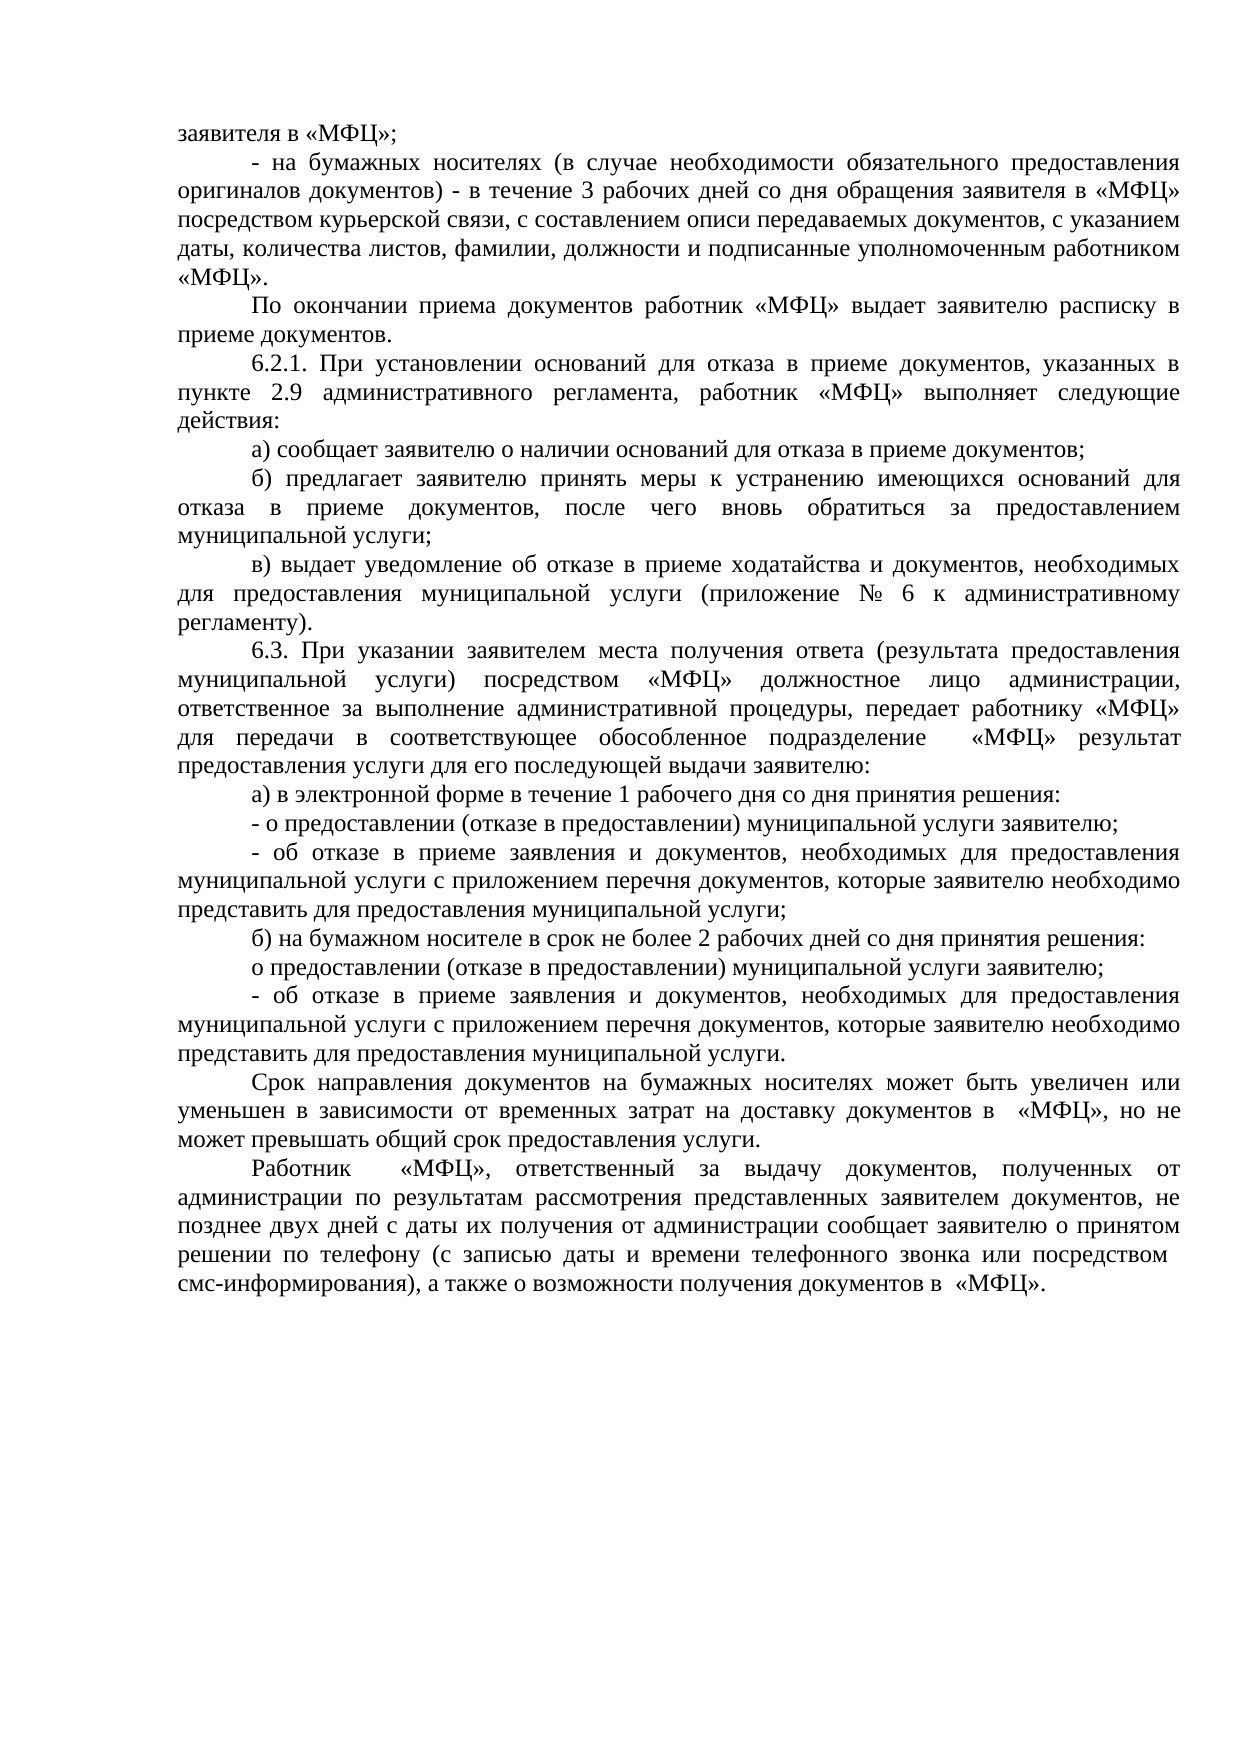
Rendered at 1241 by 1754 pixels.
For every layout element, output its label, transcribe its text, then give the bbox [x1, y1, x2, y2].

text Срок направления документов на бумажных носителях может быть увеличен или уменьшен в зависимости от временных затрат на доставку документов в «МФЦ», но не может превышать общий срок предоставления услуги. [177, 1067, 1181, 1153]
text - об отказе в приеме заявления и документов, необходимых для предоставления муниципальной услуги с приложением перечня документов, которые заявителю необходимо представить для предоставления муниципальной услуги. [177, 981, 1181, 1067]
text 6.3. При указании заявителем места получения ответа (результата предоставления муниципальной услуги) посредством «МФЦ» должностное лицо администрации, ответственное за выполнение административной процедуры, передает работнику «МФЦ» для передачи в соответствующее обособленное подразделение «МФЦ» результат предоставления услуги для его последующей выдачи заявителю: [177, 636, 1181, 779]
text Работник «МФЦ», ответственный за выдачу документов, полученных от администрации по результатам рассмотрения представленных заявителем документов, не позднее двух дней с даты их получения от администрации сообщает заявителю о принятом решении по телефону (с записью даты и времени телефонного звонка или посредством смс-информирования), а также о возможности получения документов в «МФЦ». [177, 1153, 1181, 1297]
text 6.2.1. При установлении оснований для отказа в приеме документов, указанных в пункте 2.9 административного регламента, работник «МФЦ» выполняет следующие действия: [177, 348, 1181, 434]
text - об отказе в приеме заявления и документов, необходимых для предоставления муниципальной услуги с приложением перечня документов, которые заявителю необходимо представить для предоставления муниципальной услуги; [177, 837, 1181, 923]
text в) выдает уведомление об отказе в приеме ходатайства и документов, необходимых для предоставления муниципальной услуги (приложение № 6 к административному регламенту). [177, 549, 1181, 636]
text - о предоставлении (отказе в предоставлении) муниципальной услуги заявителю; [177, 808, 1181, 837]
text б) на бумажном носителе в срок не более 2 рабочих дней со дня принятия решения: [177, 923, 1181, 952]
text о предоставлении (отказе в предоставлении) муниципальной услуги заявителю; [177, 952, 1181, 981]
text а) сообщает заявителю о наличии оснований для отказа в приеме документов; [177, 434, 1181, 463]
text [177, 118, 1181, 147]
text а) в электронной форме в течение 1 рабочего дня со дня принятия решения: [177, 779, 1181, 808]
text б) предлагает заявителю принять меры к устранению имеющихся оснований для отказа в приеме документов, после чего вновь обратиться за предоставлением муниципальной услуги; [177, 463, 1181, 549]
text По окончании приема документов работник «МФЦ» выдает заявителю расписку в приеме документов. [177, 291, 1181, 348]
text - на бумажных носителях (в случае необходимости обязательного предоставления оригиналов документов) - в течение 3 рабочих дней со дня обращения заявителя в «МФЦ» посредством курьерской связи, с составлением описи передаваемых документов, с указанием даты, количества листов, фамилии, должности и подписанные уполномоченным работником «МФЦ». [177, 147, 1181, 291]
